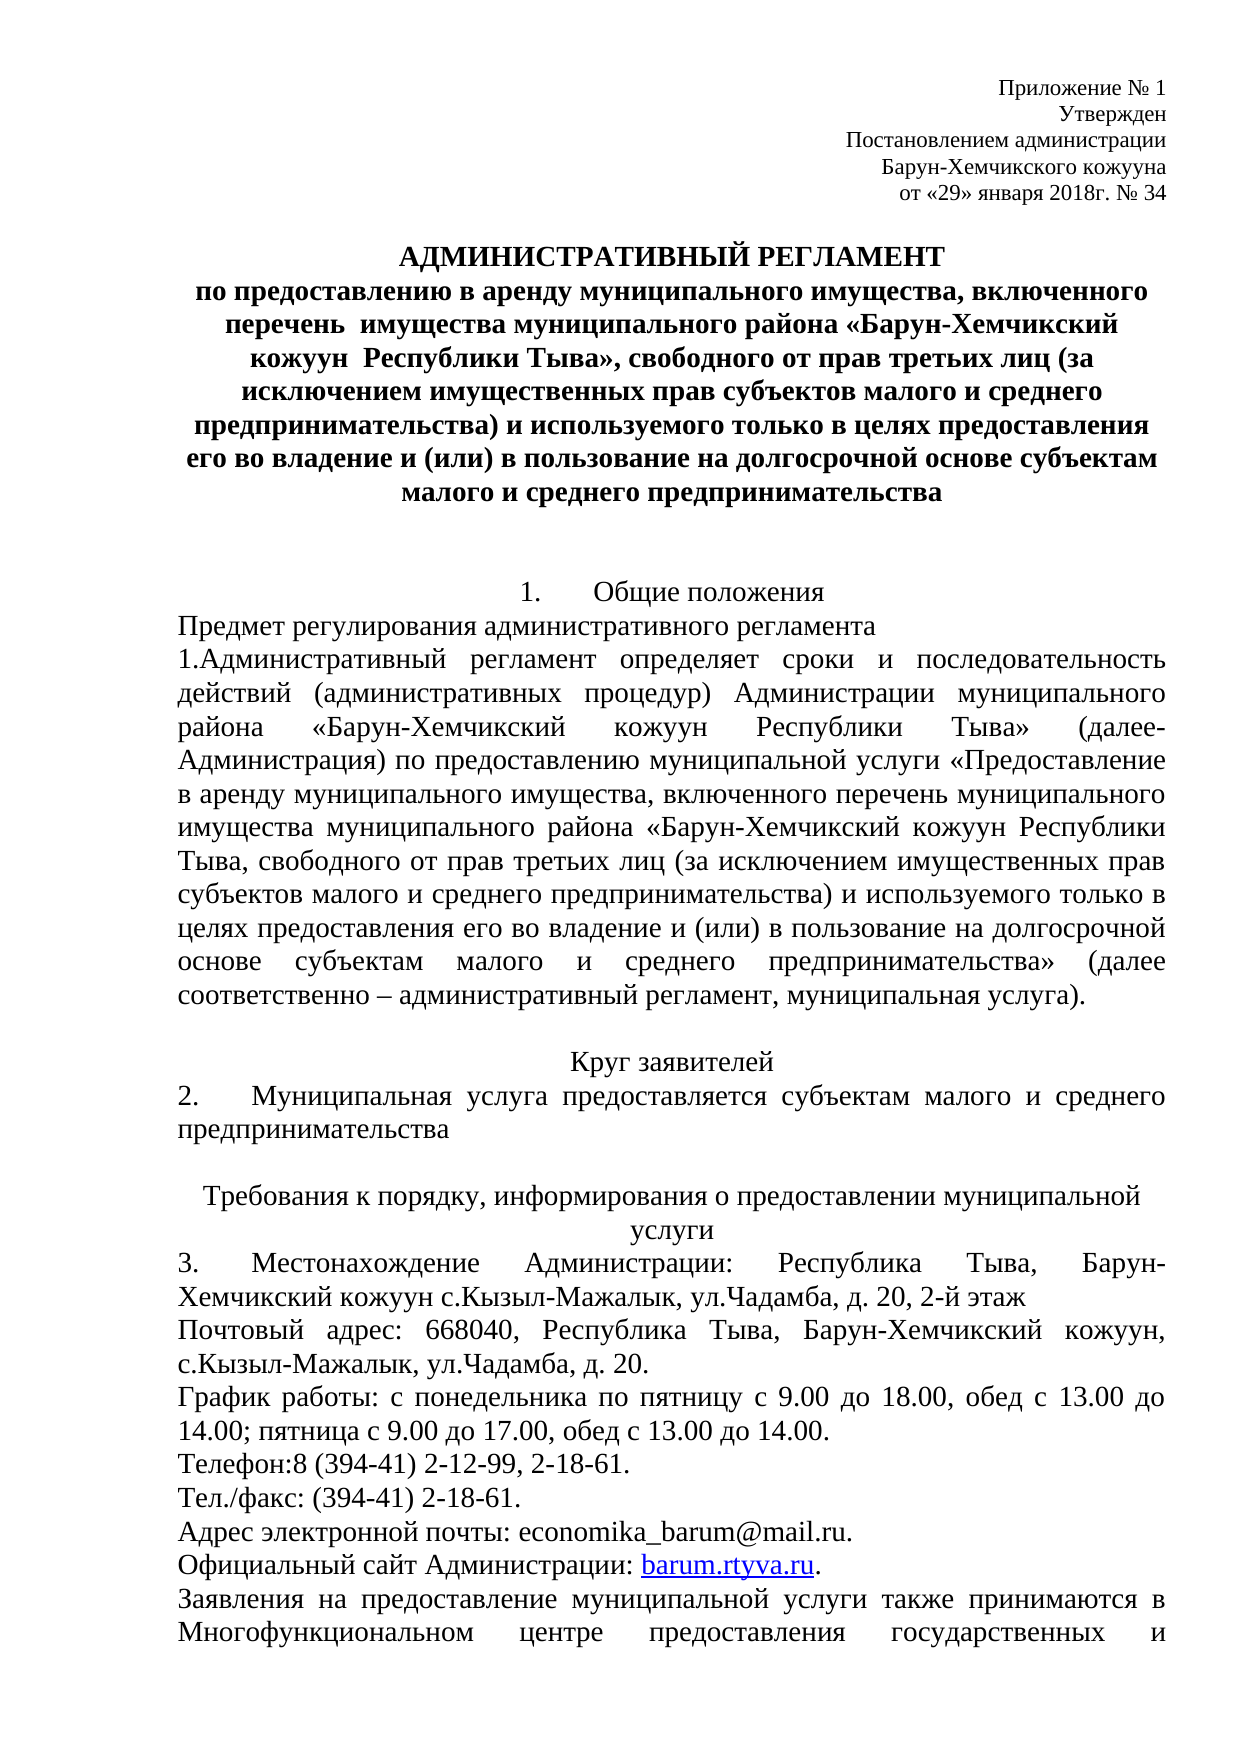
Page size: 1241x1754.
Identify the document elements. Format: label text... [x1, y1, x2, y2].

text Утвержден [177, 100, 1167, 127]
text Постановлением администрации [177, 127, 1167, 153]
text от «29» января 2018г. № 34 [177, 179, 1167, 206]
text Официальный сайт Администрации: barum.rtyva.ru. [177, 1547, 1167, 1581]
list Местонахождение Администрации: Республика Тыва, Барун-Хемчикский кожуун с.Кызыл-Мажалык, ул.Чадамба, д. 20, 2-й этаж [177, 1245, 1167, 1312]
list Муниципальная услуга предоставляется субъектам малого и среднего предпринимательства [177, 1078, 1167, 1145]
text Приложение № 1 [177, 74, 1167, 100]
text по предоставлению в аренду муниципального имущества, включенного перечень имущества муниципального района «Барун-Хемчикский кожуун Республики Тыва», свободного от прав третьих лиц (за исключением имущественных прав субъектов малого и среднего предпринимательства) и используемого только в целях предоставления его во владение и (или) в пользование на долгосрочной основе субъектам малого и среднего предпринимательства [177, 273, 1167, 507]
text 1.Административный регламент определяет сроки и последовательность действий (административных процедур) Администрации муниципального района «Барун-Хемчикский кожуун Республики Тыва» (далее- Администрация) по предоставлению муниципальной услуги «Предоставление в аренду муниципального имущества, включенного перечень муниципального имущества муниципального района «Барун-Хемчикский кожуун Республики Тыва, свободного от прав третьих лиц (за исключением имущественных прав субъектов малого и среднего предпринимательства) и используемого только в целях предоставления его во владение и (или) в пользование на долгосрочной основе субъектам малого и среднего предпринимательства» (далее соответственно – административный регламент, муниципальная услуга). [177, 642, 1167, 1011]
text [177, 1581, 1167, 1648]
text Барун-Хемчикского кожууна [177, 153, 1167, 179]
list Общие положения [177, 574, 1167, 608]
text Адрес электронной почты: economika_barum@mail.ru. [177, 1514, 1167, 1547]
text Тел./факс: (394-41) 2-18-61. [177, 1480, 1167, 1514]
text Телефон:8 (394-41) 2-12-99, 2-18-61. [177, 1447, 1167, 1480]
text Требования к порядку, информирования о предоставлении муниципальной услуги [177, 1178, 1167, 1245]
text Предмет регулирования административного регламента [177, 608, 1167, 642]
text АДМИНИСТРАТИВНЫЙ РЕГЛАМЕНТ [177, 239, 1167, 273]
text Круг заявителей [177, 1044, 1167, 1078]
text Почтовый адрес: 668040, Республика Тыва, Барун-Хемчикский кожуун, с.Кызыл-Мажалык, ул.Чадамба, д. 20. [177, 1312, 1167, 1379]
text График работы: с понедельника по пятницу с 9.00 до 18.00, обед с 13.00 до 14.00; пятница с 9.00 до 17.00, обед с 13.00 до 14.00. [177, 1379, 1167, 1447]
